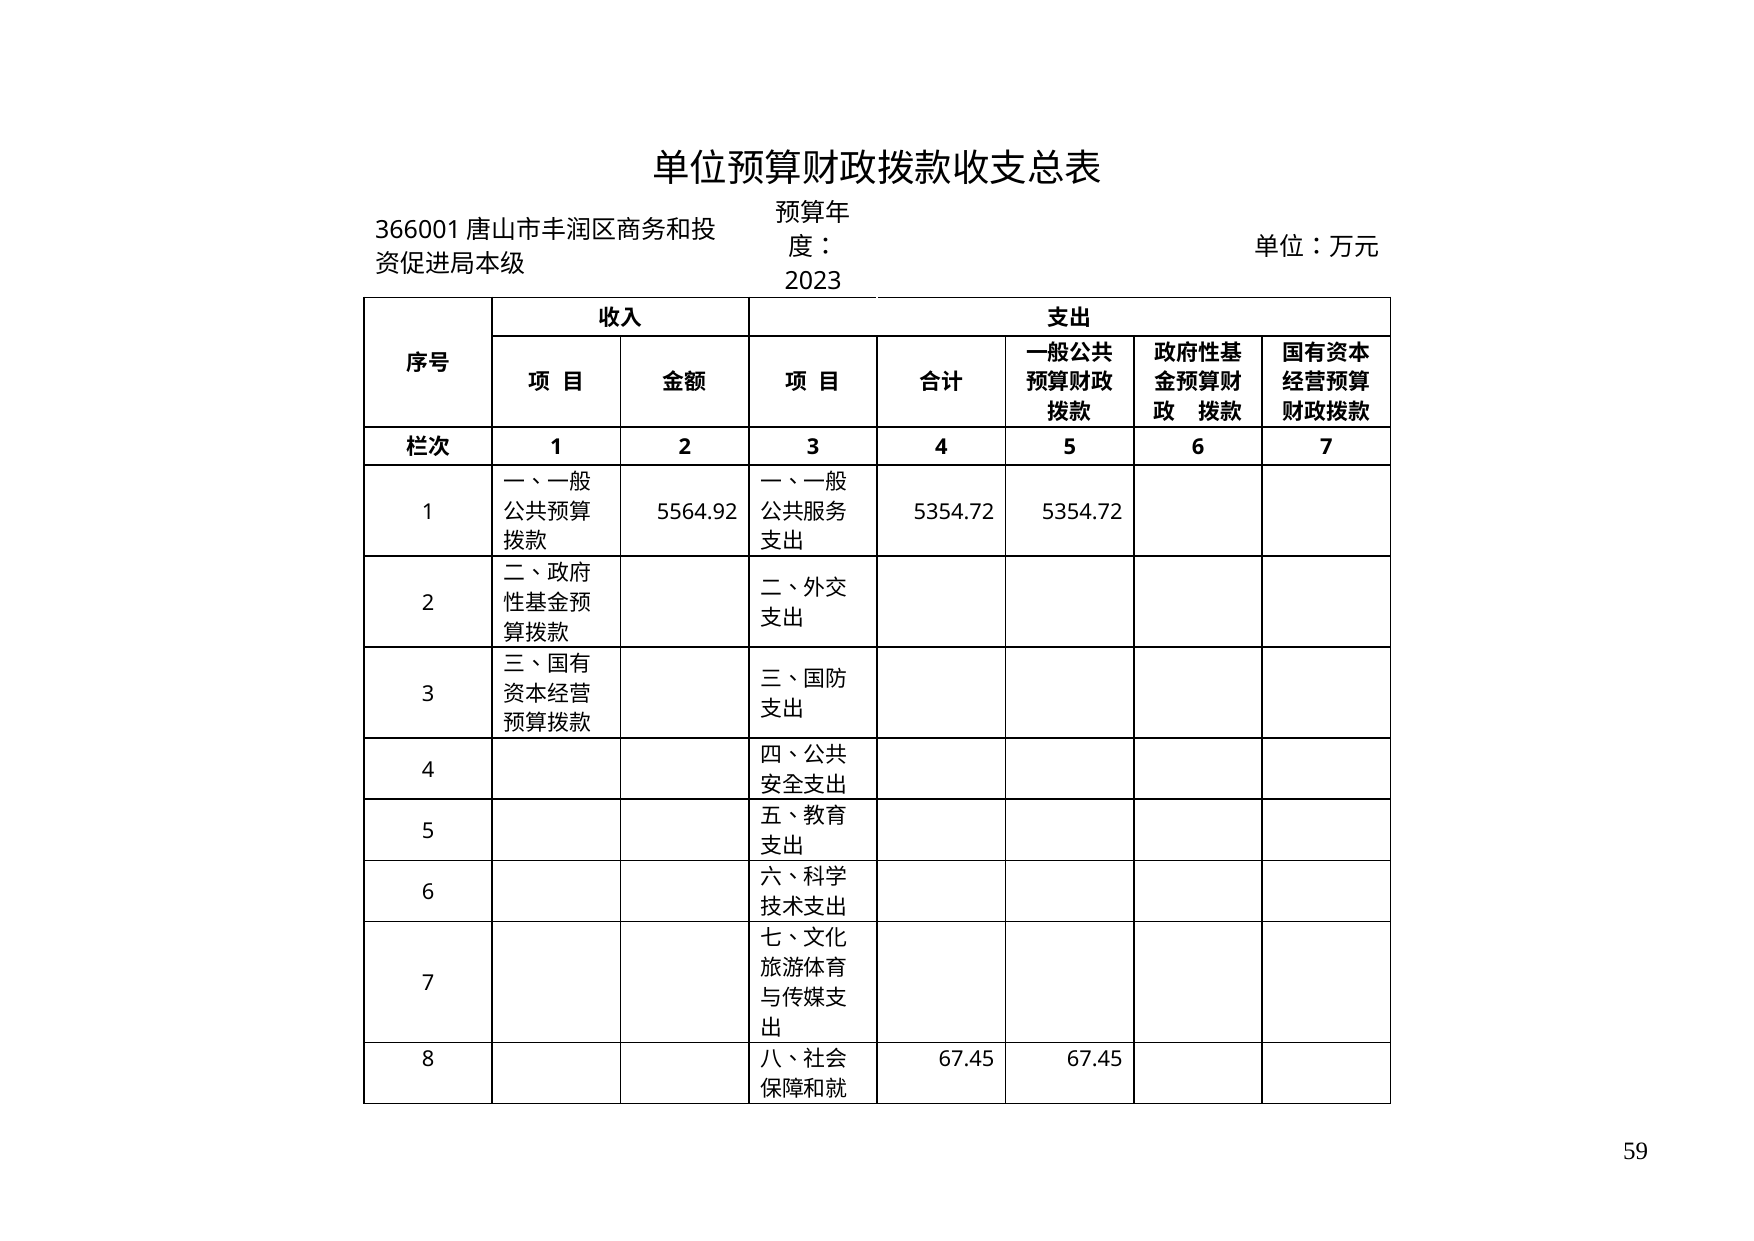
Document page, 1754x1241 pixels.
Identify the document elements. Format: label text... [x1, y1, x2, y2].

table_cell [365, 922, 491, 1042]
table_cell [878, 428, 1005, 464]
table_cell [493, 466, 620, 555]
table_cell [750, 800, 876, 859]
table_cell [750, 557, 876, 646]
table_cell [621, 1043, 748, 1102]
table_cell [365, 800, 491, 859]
text 单位预算财政拨款收支总表 [106, 142, 1648, 193]
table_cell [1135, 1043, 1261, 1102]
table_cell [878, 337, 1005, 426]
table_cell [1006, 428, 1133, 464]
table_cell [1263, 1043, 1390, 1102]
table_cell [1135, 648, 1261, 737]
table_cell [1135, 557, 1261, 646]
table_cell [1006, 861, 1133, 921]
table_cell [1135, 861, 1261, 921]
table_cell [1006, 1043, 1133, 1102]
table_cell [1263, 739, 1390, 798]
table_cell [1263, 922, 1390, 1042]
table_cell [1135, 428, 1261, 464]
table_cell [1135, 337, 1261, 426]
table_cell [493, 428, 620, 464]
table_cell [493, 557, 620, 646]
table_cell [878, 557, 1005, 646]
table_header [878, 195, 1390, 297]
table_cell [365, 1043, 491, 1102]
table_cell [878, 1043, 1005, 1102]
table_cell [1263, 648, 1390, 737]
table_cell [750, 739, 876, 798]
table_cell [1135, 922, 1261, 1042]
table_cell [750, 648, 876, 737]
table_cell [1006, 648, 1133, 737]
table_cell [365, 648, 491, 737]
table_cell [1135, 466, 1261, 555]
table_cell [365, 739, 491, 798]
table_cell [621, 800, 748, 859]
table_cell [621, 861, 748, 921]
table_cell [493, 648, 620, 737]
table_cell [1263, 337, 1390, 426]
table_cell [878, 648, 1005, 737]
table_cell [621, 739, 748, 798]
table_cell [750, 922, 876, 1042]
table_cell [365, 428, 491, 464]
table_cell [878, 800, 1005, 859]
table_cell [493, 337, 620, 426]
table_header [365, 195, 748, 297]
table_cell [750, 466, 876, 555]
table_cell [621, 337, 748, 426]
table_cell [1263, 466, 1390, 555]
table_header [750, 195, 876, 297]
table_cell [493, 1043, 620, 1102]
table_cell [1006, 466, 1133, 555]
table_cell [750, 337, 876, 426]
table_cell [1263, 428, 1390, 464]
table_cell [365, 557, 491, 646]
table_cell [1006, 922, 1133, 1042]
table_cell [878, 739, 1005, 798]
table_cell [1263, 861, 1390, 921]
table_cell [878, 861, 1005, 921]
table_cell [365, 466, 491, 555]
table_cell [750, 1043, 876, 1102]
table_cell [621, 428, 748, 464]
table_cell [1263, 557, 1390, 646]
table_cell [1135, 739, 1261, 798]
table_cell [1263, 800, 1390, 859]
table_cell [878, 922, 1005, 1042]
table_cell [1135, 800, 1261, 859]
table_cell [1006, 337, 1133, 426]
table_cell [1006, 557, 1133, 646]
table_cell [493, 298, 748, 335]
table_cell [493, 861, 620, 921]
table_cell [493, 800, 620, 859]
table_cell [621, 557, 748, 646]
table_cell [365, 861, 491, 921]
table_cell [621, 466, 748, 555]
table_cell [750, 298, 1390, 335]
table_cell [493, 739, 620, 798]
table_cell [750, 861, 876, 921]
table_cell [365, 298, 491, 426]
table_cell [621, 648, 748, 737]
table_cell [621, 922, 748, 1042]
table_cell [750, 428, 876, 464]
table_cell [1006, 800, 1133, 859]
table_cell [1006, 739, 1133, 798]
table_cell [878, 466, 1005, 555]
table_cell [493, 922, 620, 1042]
